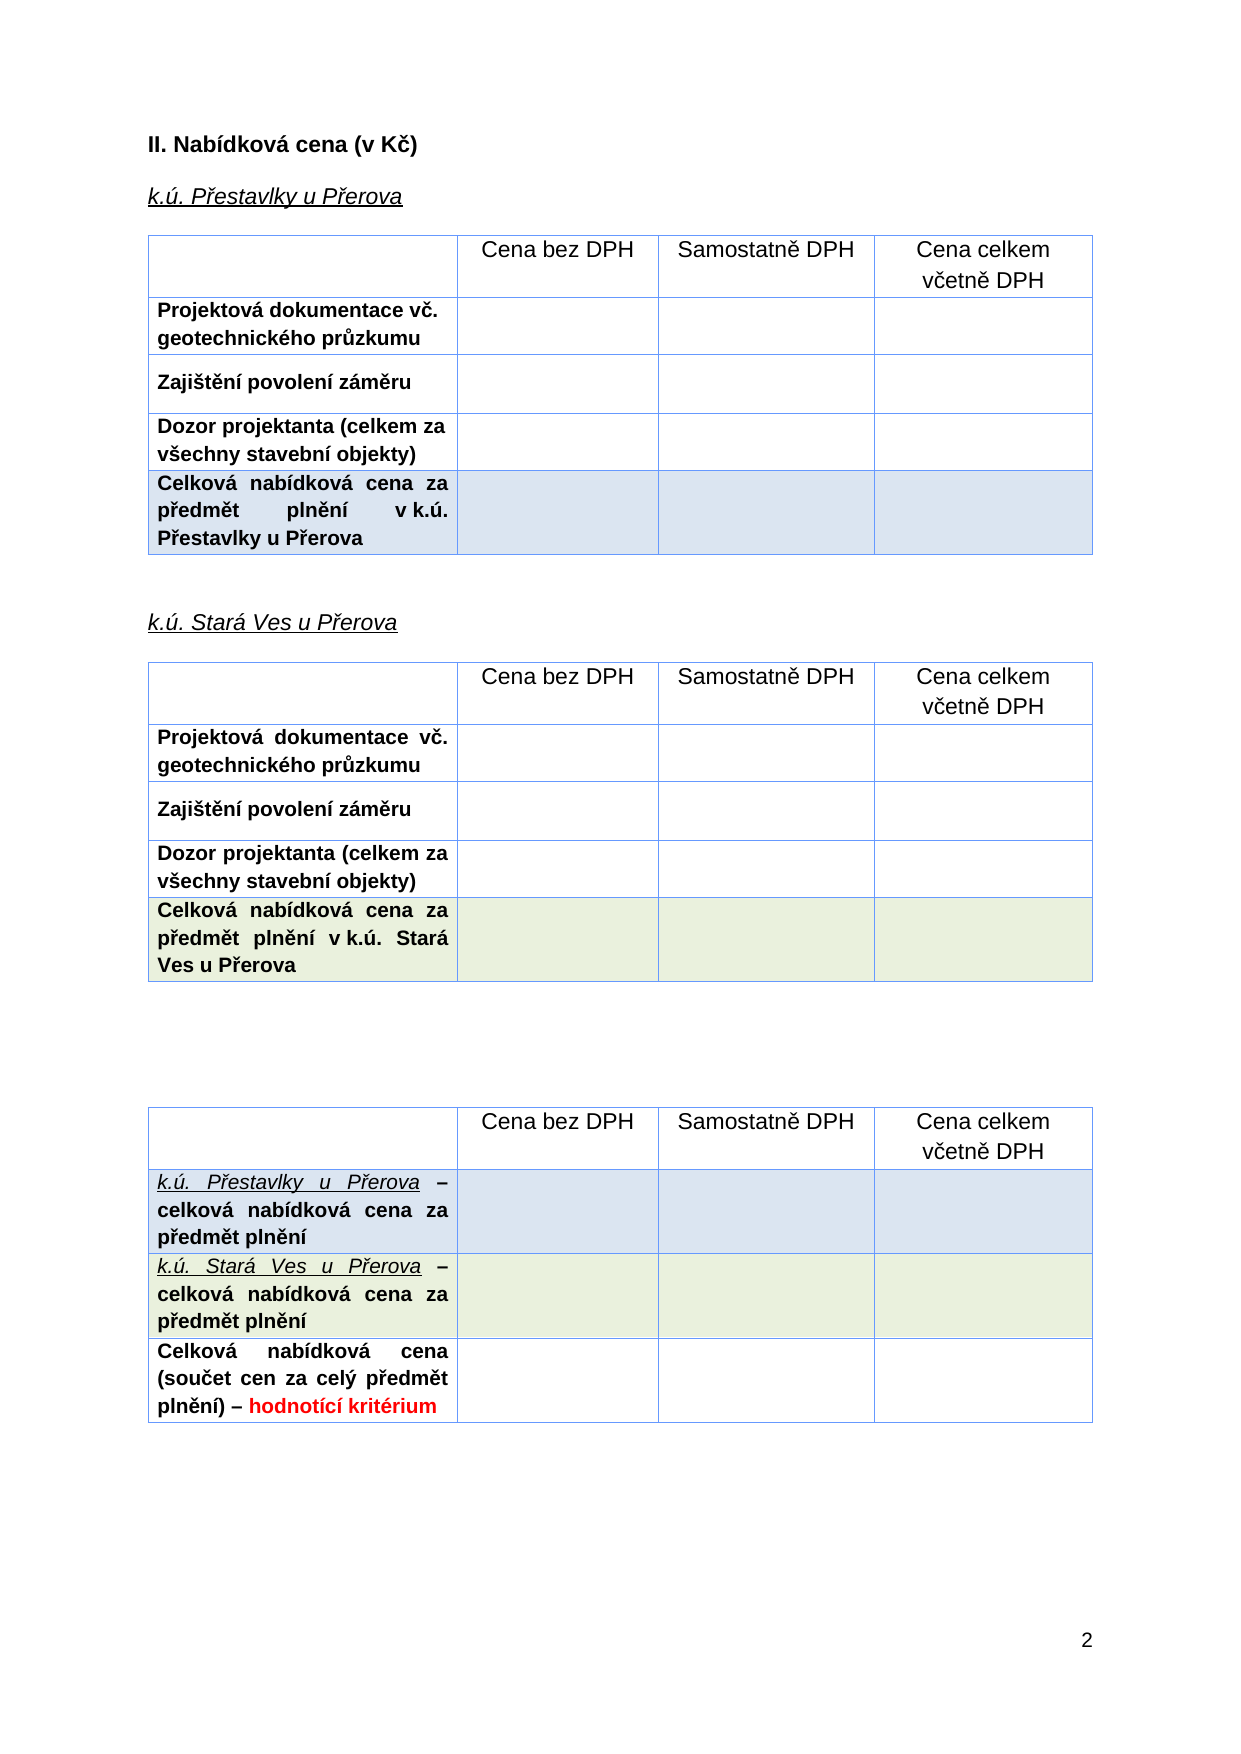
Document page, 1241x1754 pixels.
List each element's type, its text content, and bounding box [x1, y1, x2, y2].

table_cell [875, 1339, 1092, 1422]
table_cell Celková nabídková cena (součet cen za celý předmět plnění) – hodnotící kritérium [149, 1339, 457, 1422]
table_cell [458, 471, 658, 554]
table_cell [875, 782, 1092, 840]
table_cell [875, 898, 1092, 981]
table_cell [659, 355, 874, 413]
table_cell [659, 1254, 874, 1337]
table_cell Projektová dokumentace vč. geotechnického průzkumu [149, 298, 457, 354]
table_cell [875, 414, 1092, 470]
table_cell [659, 898, 874, 981]
table_cell [659, 1170, 874, 1253]
table_header Samostatně DPH [659, 1108, 874, 1169]
table_header Samostatně DPH [659, 236, 874, 297]
table_cell [458, 841, 658, 897]
table_cell [458, 1339, 658, 1422]
table_header [149, 236, 457, 297]
table_cell [458, 298, 658, 354]
table_header Cena celkem včetně DPH [875, 1108, 1092, 1169]
table_cell [659, 471, 874, 554]
table_cell [875, 725, 1092, 781]
table_cell Celková nabídková cena za předmět plnění v k.ú. Stará Ves u Přerova [149, 898, 457, 981]
table_header Cena bez DPH [458, 1108, 658, 1169]
table_cell Dozor projektanta (celkem za všechny stavební objekty) [149, 414, 457, 470]
text k.ú. Stará Ves u Přerova [148, 609, 1093, 636]
table_cell Celková nabídková cena za předmět plnění v k.ú. Přestavlky u Přerova [149, 471, 457, 554]
table_cell [659, 782, 874, 840]
table_cell k.ú. Stará Ves u Přerova – celková nabídková cena za předmět plnění [149, 1254, 457, 1337]
table_cell [875, 841, 1092, 897]
text II. Nabídková cena (v Kč) [148, 131, 1093, 158]
table_cell [458, 898, 658, 981]
table_cell [659, 414, 874, 470]
table_cell [458, 725, 658, 781]
table_cell [458, 782, 658, 840]
table_cell [458, 414, 658, 470]
table_cell [875, 355, 1092, 413]
table_cell Zajištění povolení záměru [149, 355, 457, 413]
table_cell [458, 1170, 658, 1253]
table_cell [659, 1339, 874, 1422]
table_cell [458, 1254, 658, 1337]
table_cell [659, 725, 874, 781]
table_header Cena celkem včetně DPH [875, 236, 1092, 297]
table_header Samostatně DPH [659, 663, 874, 724]
table_header Cena celkem včetně DPH [875, 663, 1092, 724]
table_cell [659, 298, 874, 354]
table_cell [875, 471, 1092, 554]
table_header [149, 1108, 457, 1169]
table_cell Zajištění povolení záměru [149, 782, 457, 840]
table_cell [458, 355, 658, 413]
text k.ú. Přestavlky u Přerova [148, 183, 1093, 209]
table_cell Projektová dokumentace vč. geotechnického průzkumu [149, 725, 457, 781]
table_header Cena bez DPH [458, 663, 658, 724]
table_cell [875, 298, 1092, 354]
table_cell k.ú. Přestavlky u Přerova – celková nabídková cena za předmět plnění [149, 1170, 457, 1253]
table_cell [875, 1170, 1092, 1253]
table_cell [659, 841, 874, 897]
table_header [149, 663, 457, 724]
table_cell Dozor projektanta (celkem za všechny stavební objekty) [149, 841, 457, 897]
table_cell [875, 1254, 1092, 1337]
table_header Cena bez DPH [458, 236, 658, 297]
